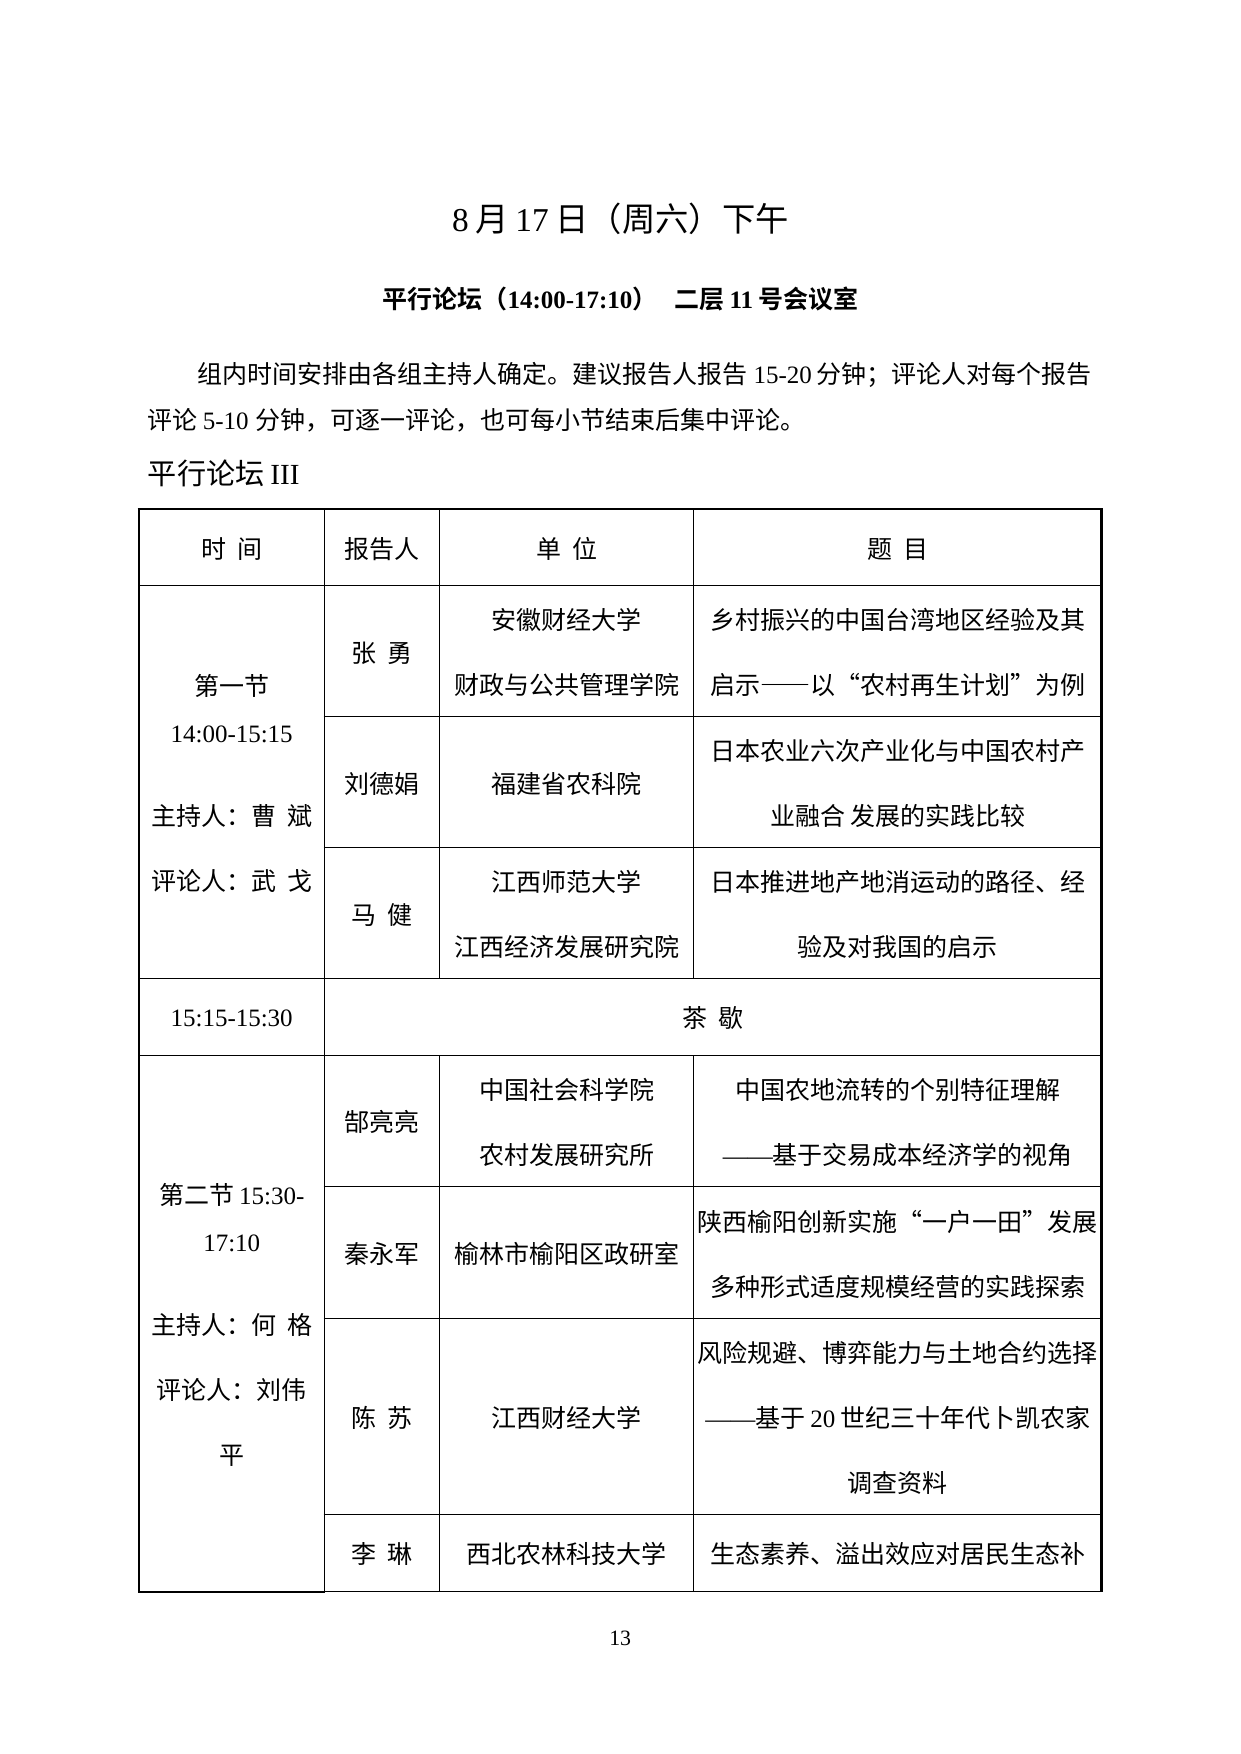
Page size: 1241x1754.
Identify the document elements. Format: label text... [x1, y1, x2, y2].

table_cell 西北农林科技大学 经济管理学院 [440, 1515, 693, 1591]
table_cell 中国农地流转的个别特征理解 ——基于交易成本经济学的视角 [694, 1056, 1100, 1186]
table_header 题 目 [694, 510, 1100, 585]
table_cell 日本农业六次产业化与中国农村产业融合 发展的实践比较 [694, 717, 1100, 847]
text 8月17日（周六）下午 [148, 184, 1092, 249]
table_cell 第一节 14:00-15:15 主持人：曹 斌 评论人：武 戈 [140, 586, 324, 978]
table_cell 张 勇 [325, 586, 439, 716]
table_cell 日本推进地产地消运动的路径、经验及对我国的启示 [694, 848, 1100, 978]
table_cell 第二节15:30-17:10 主持人：何 格 评论人：刘伟平 [140, 1056, 324, 1591]
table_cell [694, 1515, 1100, 1591]
table_cell 秦永军 [325, 1187, 439, 1318]
table_cell 中国社会科学院 农村发展研究所 [440, 1056, 693, 1186]
text 平行论坛III [148, 454, 1092, 492]
table_cell 刘德娟 [325, 717, 439, 847]
table_cell 茶 歇 [325, 979, 1100, 1055]
table_cell 福建省农科院 [440, 717, 693, 847]
table_cell 榆林市榆阳区政研室 [440, 1187, 693, 1318]
table_header 单 位 [440, 510, 693, 585]
table_cell 江西师范大学 江西经济发展研究院 [440, 848, 693, 978]
table_cell 安徽财经大学 财政与公共管理学院 [440, 586, 693, 716]
table_cell 李 琳 [325, 1515, 439, 1591]
table_cell 郜亮亮 [325, 1056, 439, 1186]
table_cell 江西财经大学 [440, 1319, 693, 1514]
table_cell 马 健 [325, 848, 439, 978]
table_cell 陈 苏 [325, 1319, 439, 1514]
table_cell 乡村振兴的中国台湾地区经验及其启示——以“农村再生计划”为例 [694, 586, 1100, 716]
table_header 时 间 [140, 510, 324, 585]
table_header 报告人 [325, 510, 439, 585]
text 平行论坛（14:00-17:10） 二层11号会议室 [148, 265, 1092, 330]
table_cell 15:15-15:30 [140, 979, 324, 1055]
text 组内时间安排由各组主持人确定。建议报告人报告 15-20分钟；评论人对每个报告评论5-10 分钟，可逐一评论，也可每小节结束后集中评论。 [148, 347, 1092, 438]
table_cell 陕西榆阳创新实施“一户一田”发展多种形式适度规模经营的实践探索 [694, 1187, 1100, 1318]
table_cell 风险规避、博弈能力与土地合约选择 ——基于20世纪三十年代卜凯农家调查资料 [694, 1319, 1100, 1514]
